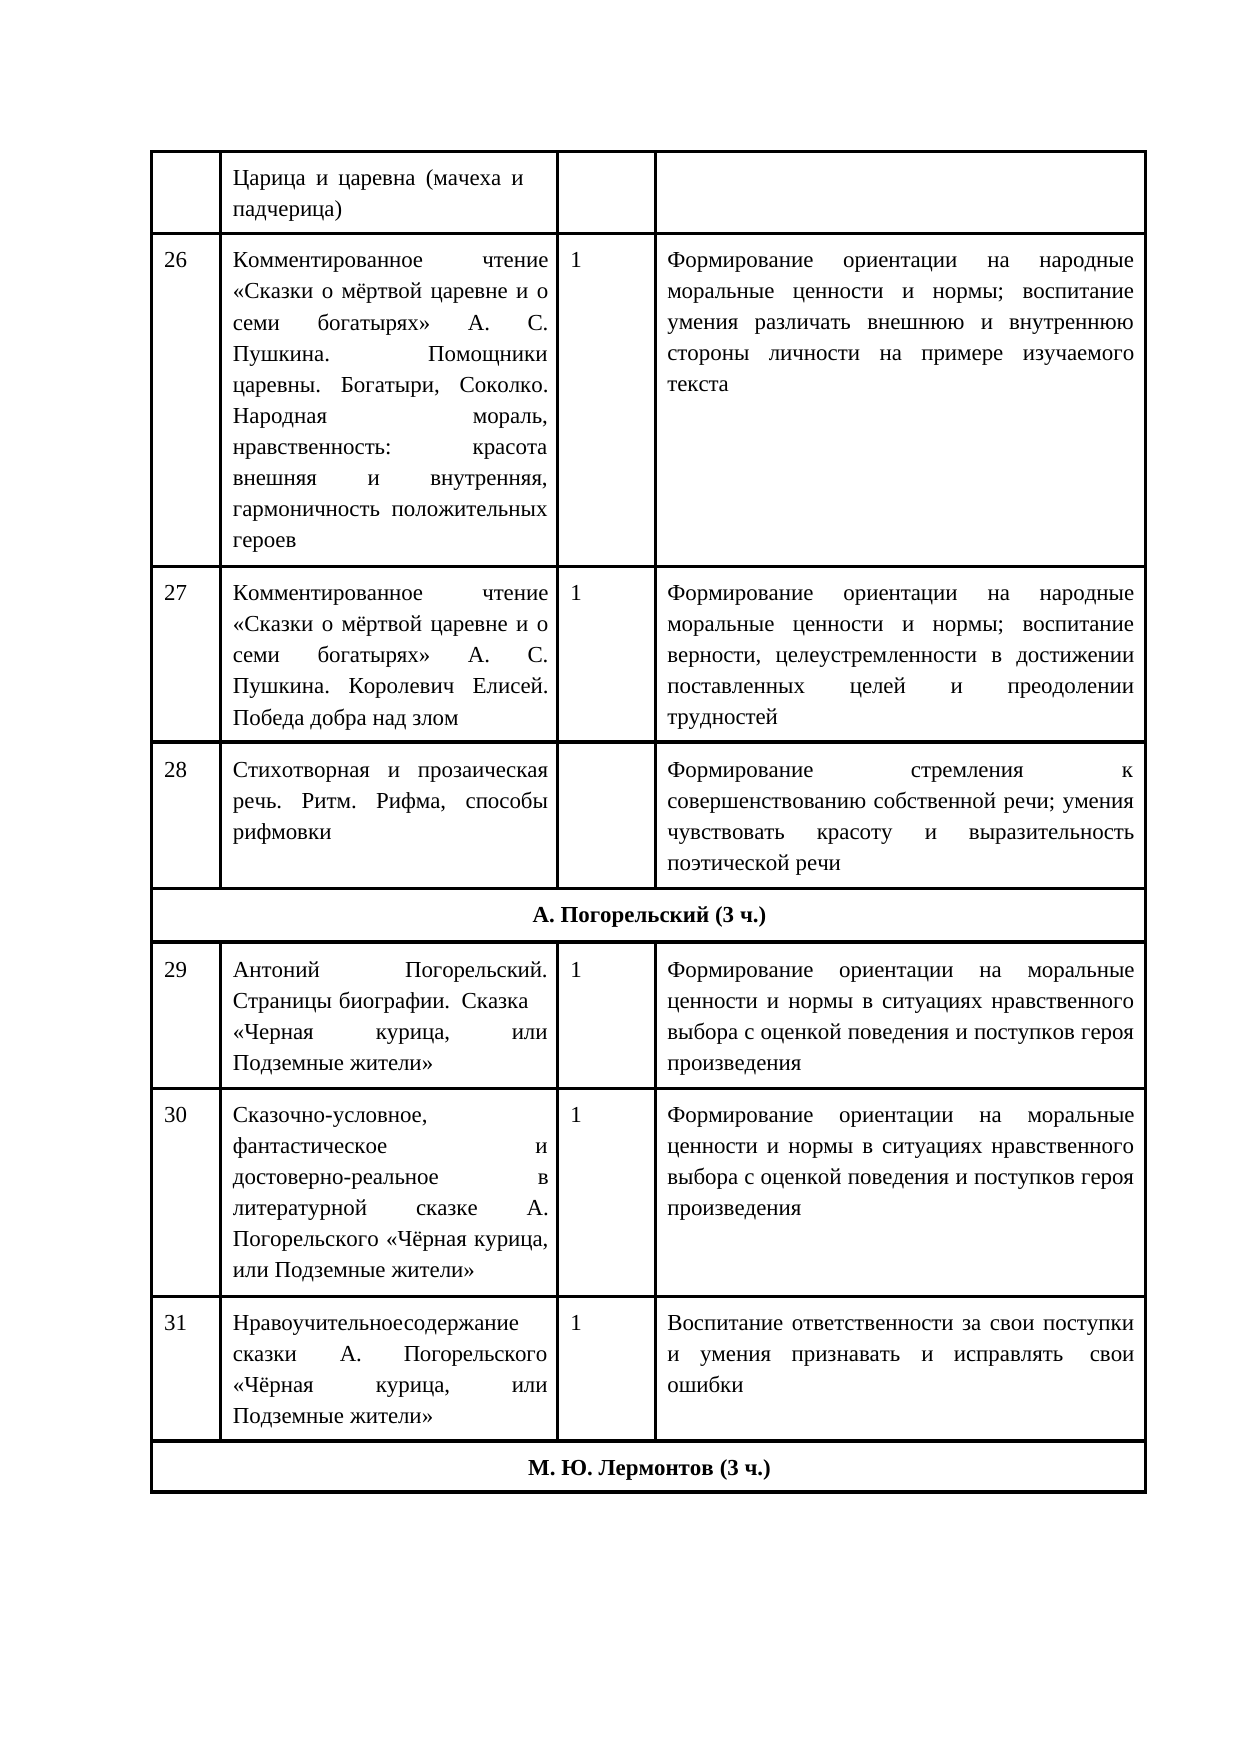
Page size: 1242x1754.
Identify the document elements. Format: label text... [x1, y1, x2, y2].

table_cell 1 [559, 235, 654, 564]
table_header Царица и царевна (мачеха и падчерица) [222, 153, 556, 232]
table_cell Воспитание ответственности за свои поступки и умения признавать и исправлять свои ошибки [657, 1298, 1144, 1439]
table_cell Стихотворная и прозаическая речь. Ритм. Рифма, способы рифмовки [222, 744, 556, 887]
table_cell Формирование ориентации на моральные ценности и нормы в ситуациях нравственного выбора с оценкой поведения и поступков героя произведения [657, 1090, 1144, 1294]
table_cell Формирование стремления к совершенствованию собственной речи; умения чувствовать красоту и выразительность поэтической речи [657, 744, 1144, 887]
table_cell Сказочно-условное, фантастическое и достоверно-реальное в литературной сказке А. Погорельского «Чёрная курица, или Подземные жители» [222, 1090, 556, 1294]
table_header [153, 153, 219, 232]
table_cell Антоний Погорельский. Страницы биографии. Сказка «Черная курица, или Подземные жители» [222, 944, 556, 1087]
table_header [657, 153, 1144, 232]
table_cell 31 [153, 1298, 219, 1439]
table_cell 29 [153, 944, 219, 1087]
table_cell Формирование ориентации на народные моральные ценности и нормы; воспитание умения различать внешнюю и внутреннюю стороны личности на примере изучаемого текста [657, 235, 1144, 564]
table_cell 27 [153, 568, 219, 740]
table_cell 1 [559, 1298, 654, 1439]
table_cell 1 [559, 568, 654, 740]
table_header [559, 153, 654, 232]
table_cell [559, 744, 654, 887]
table_cell Комментированное чтение «Сказки о мёртвой царевне и о семи богатырях» А. С. Пушкина. Помощники царевны. Богатыри, Соколко. Народная мораль, нравственность: красота внешняя и внутренняя, гармоничность положительных героев [222, 235, 556, 564]
table_cell 1 [559, 944, 654, 1087]
table_cell Формирование ориентации на народные моральные ценности и нормы; воспитание верности, целеустремленности в достижении поставленных целей и преодолении трудностей [657, 568, 1144, 740]
table_cell 26 [153, 235, 219, 564]
table_cell Комментированное чтение «Сказки о мёртвой царевне и о семи богатырях» А. С. Пушкина. Королевич Елисей. Победа добра над злом [222, 568, 556, 740]
table_cell А. Погорельский (3 ч.) [153, 890, 1144, 940]
table_cell 1 [559, 1090, 654, 1294]
table_cell 28 [153, 744, 219, 887]
table_cell 30 [153, 1090, 219, 1294]
table_cell М. Ю. Лермонтов (3 ч.) [153, 1443, 1144, 1490]
table_cell Формирование ориентации на моральные ценности и нормы в ситуациях нравственного выбора с оценкой поведения и поступков героя произведения [657, 944, 1144, 1087]
table_cell Нравоучительное содержание сказки А. Погорельского «Чёрная курица, или Подземные жители» [222, 1298, 556, 1439]
